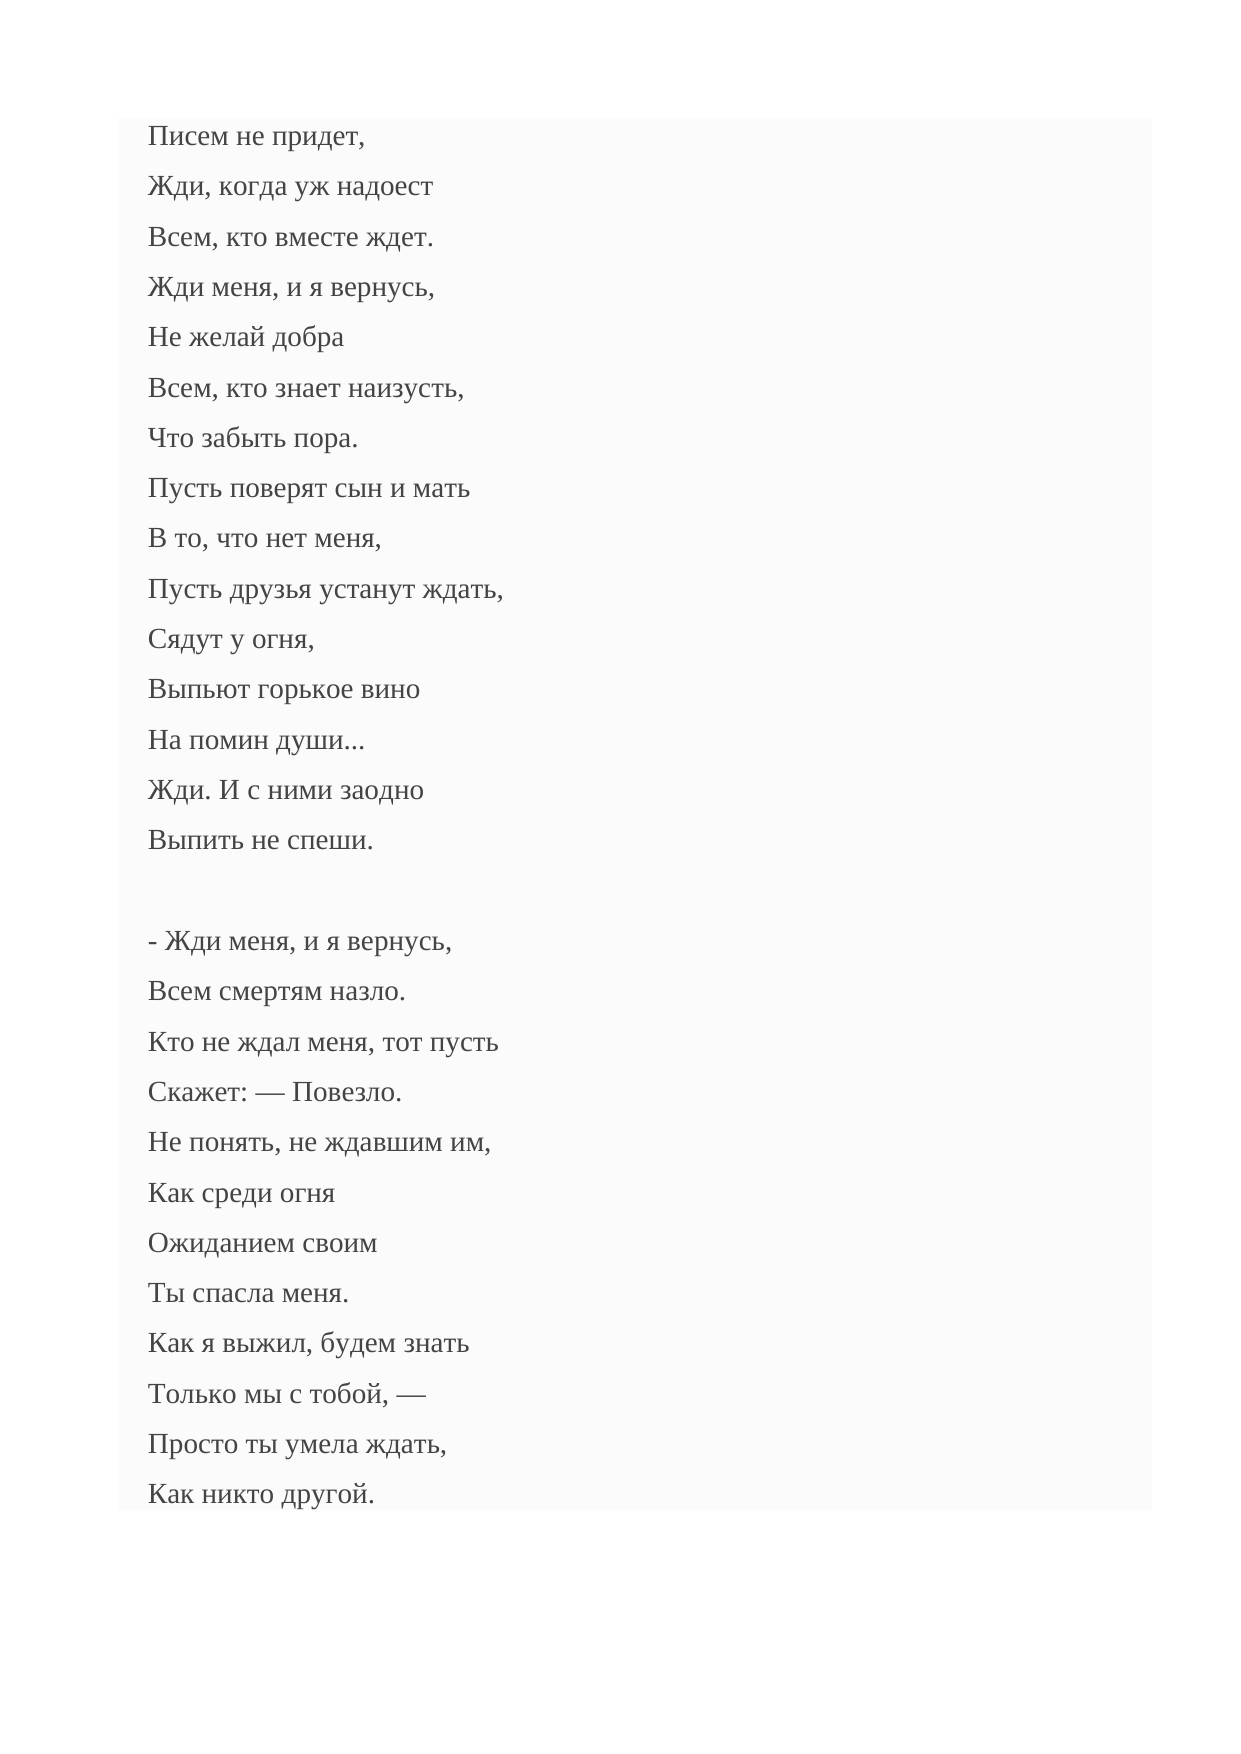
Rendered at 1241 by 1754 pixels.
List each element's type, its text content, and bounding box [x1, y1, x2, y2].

text Как никто другой. [118, 1477, 1152, 1510]
text Жди, когда уж надоест [118, 168, 1152, 202]
text Жди меня, и я вернусь, [118, 269, 1152, 303]
text Скажет: — Повезло. [118, 1074, 1152, 1108]
text Выпьют горькое вино [118, 672, 1152, 705]
text Писем не придет, [118, 118, 1152, 152]
text Как я выжил, будем знать [118, 1326, 1152, 1359]
text Только мы с тобой, — [118, 1376, 1152, 1409]
text Пусть поверят сын и мать [118, 470, 1152, 504]
text Ожиданием своим [118, 1225, 1152, 1258]
text Не понять, не ждавшим им, [118, 1124, 1152, 1158]
text Кто не ждал меня, тот пусть [118, 1024, 1152, 1057]
text Ты спасла меня. [118, 1275, 1152, 1309]
text Выпить не спеши. [118, 822, 1152, 856]
text Просто ты умела ждать, [118, 1426, 1152, 1460]
text Не желай добра [118, 319, 1152, 353]
text Всем смертям назло. [118, 973, 1152, 1007]
text Как среди огня [118, 1175, 1152, 1208]
text Всем, кто вместе ждет. [118, 219, 1152, 252]
text В то, что нет меня, [118, 521, 1152, 554]
text Сядут у огня, [118, 621, 1152, 655]
text Всем, кто знает наизусть, [118, 370, 1152, 403]
text - Жди меня, и я вернусь, [118, 923, 1152, 957]
text На помин души... [118, 722, 1152, 755]
text Что забыть пора. [118, 420, 1152, 453]
text Пусть друзья устанут ждать, [118, 571, 1152, 604]
text Жди. И с ними заодно [118, 772, 1152, 806]
